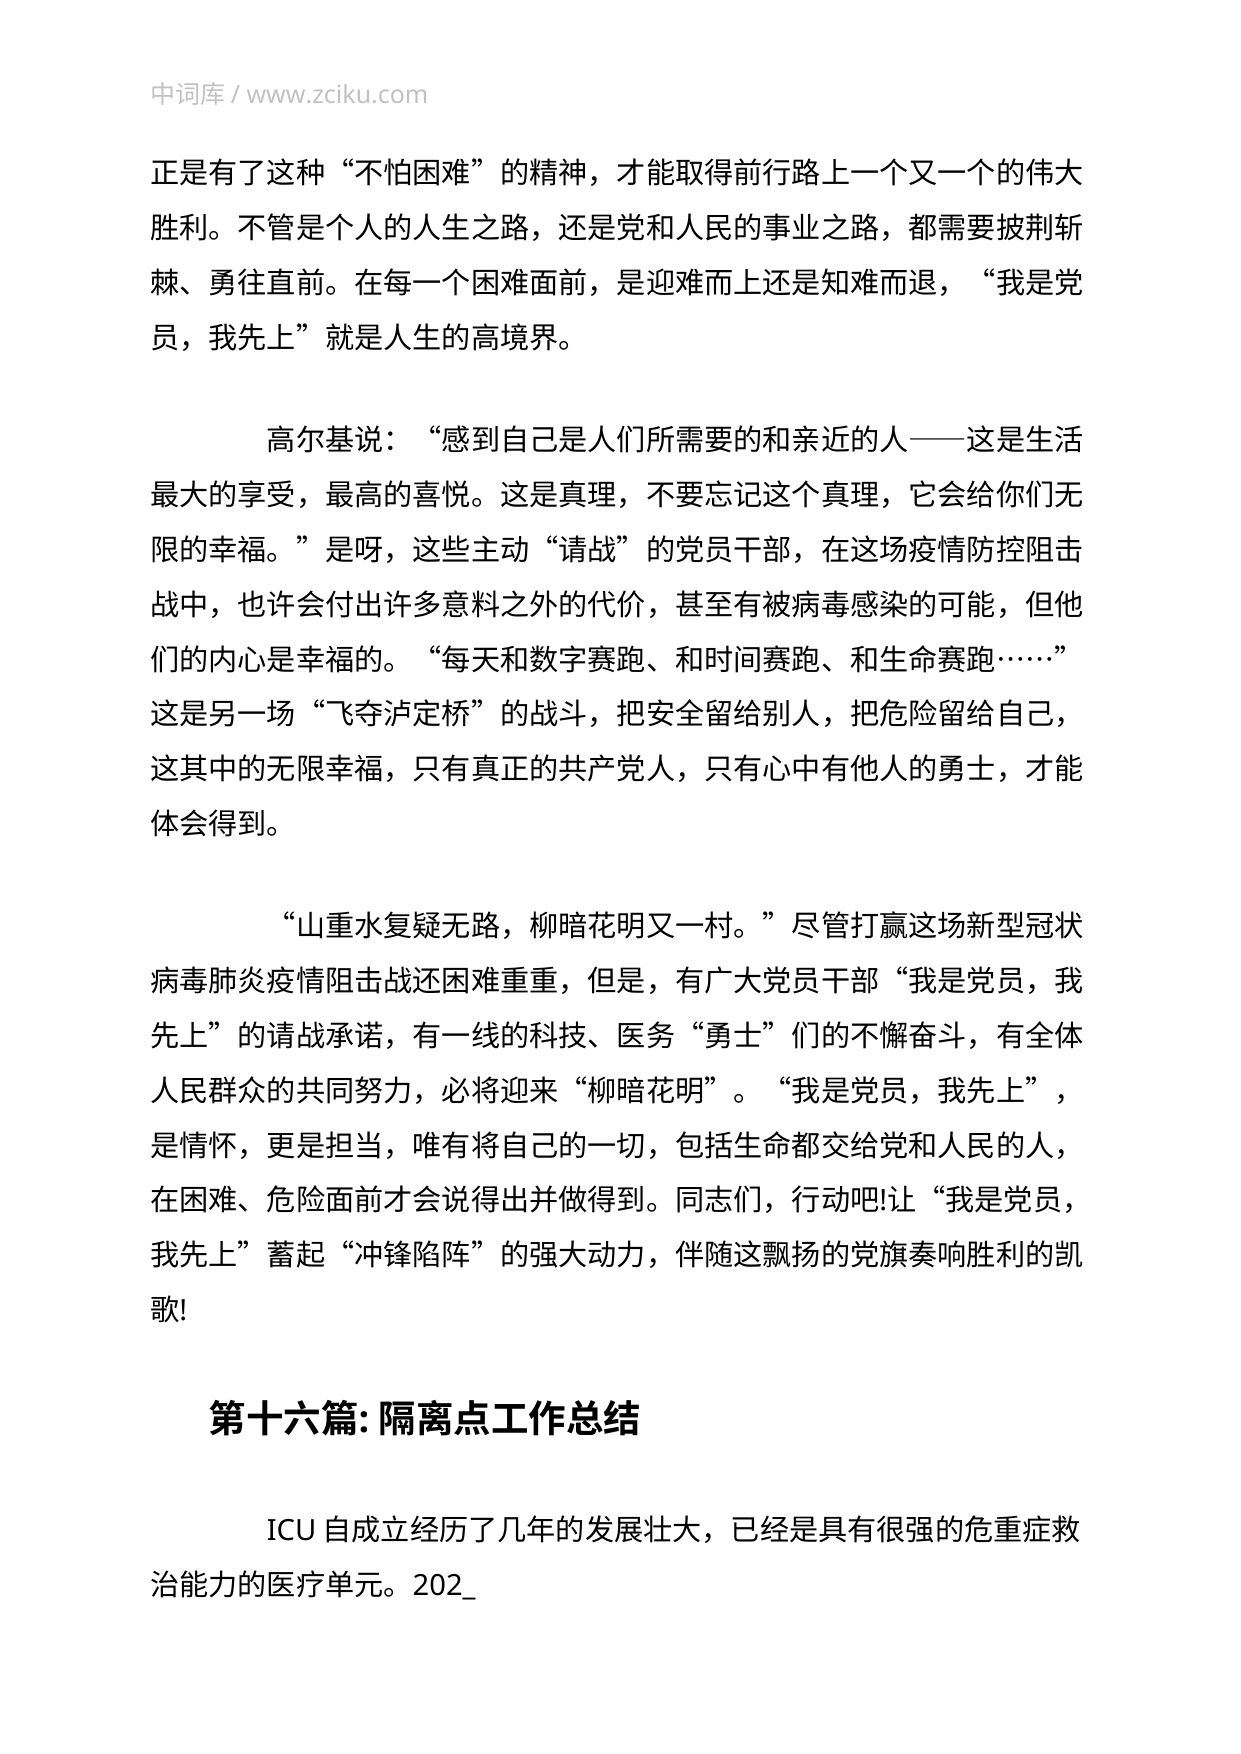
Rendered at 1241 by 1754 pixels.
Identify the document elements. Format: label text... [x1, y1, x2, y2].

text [150, 150, 1090, 357]
text 高尔基说：“感到自己是人们所需要的和亲近的人——这是生活最大的享受，最高的喜悦。这是真理，不要忘记这个真理，它会给你们无限的幸福。”是呀，这些主动“请战”的党员干部，在这场疫情防控阻击战中，也许会付出许多意料之外的代价，甚至有被病毒感染的可能，但他们的内心是幸福的。“每天和数字赛跑、和时间赛跑、和生命赛跑……”这是另一场“飞夺泸定桥”的战斗，把安全留给别人，把危险留给自己，这其中的无限幸福，只有真正的共产党人，只有心中有他人的勇士，才能体会得到。 [150, 416, 1090, 843]
text “山重水复疑无路，柳暗花明又一村。”尽管打赢这场新型冠状病毒肺炎疫情阻击战还困难重重，但是，有广大党员干部“我是党员，我先上”的请战承诺，有一线的科技、医务“勇士”们的不懈奋斗，有全体人民群众的共同努力，必将迎来“柳暗花明”。“我是党员，我先上”，是情怀，更是担当，唯有将自己的一切，包括生命都交给党和人民的人，在困难、危险面前才会说得出并做得到。同志们，行动吧!让“我是党员，我先上”蓄起“冲锋陷阵”的强大动力，伴随这飘扬的党旗奏响胜利的凯歌! [150, 902, 1090, 1329]
text 第十六篇: 隔离点工作总结 [150, 1389, 1090, 1443]
text ICU自成立经历了几年的发展壮大，已经是具有很强的危重症救治能力的医疗单元。202_ [150, 1506, 1090, 1604]
